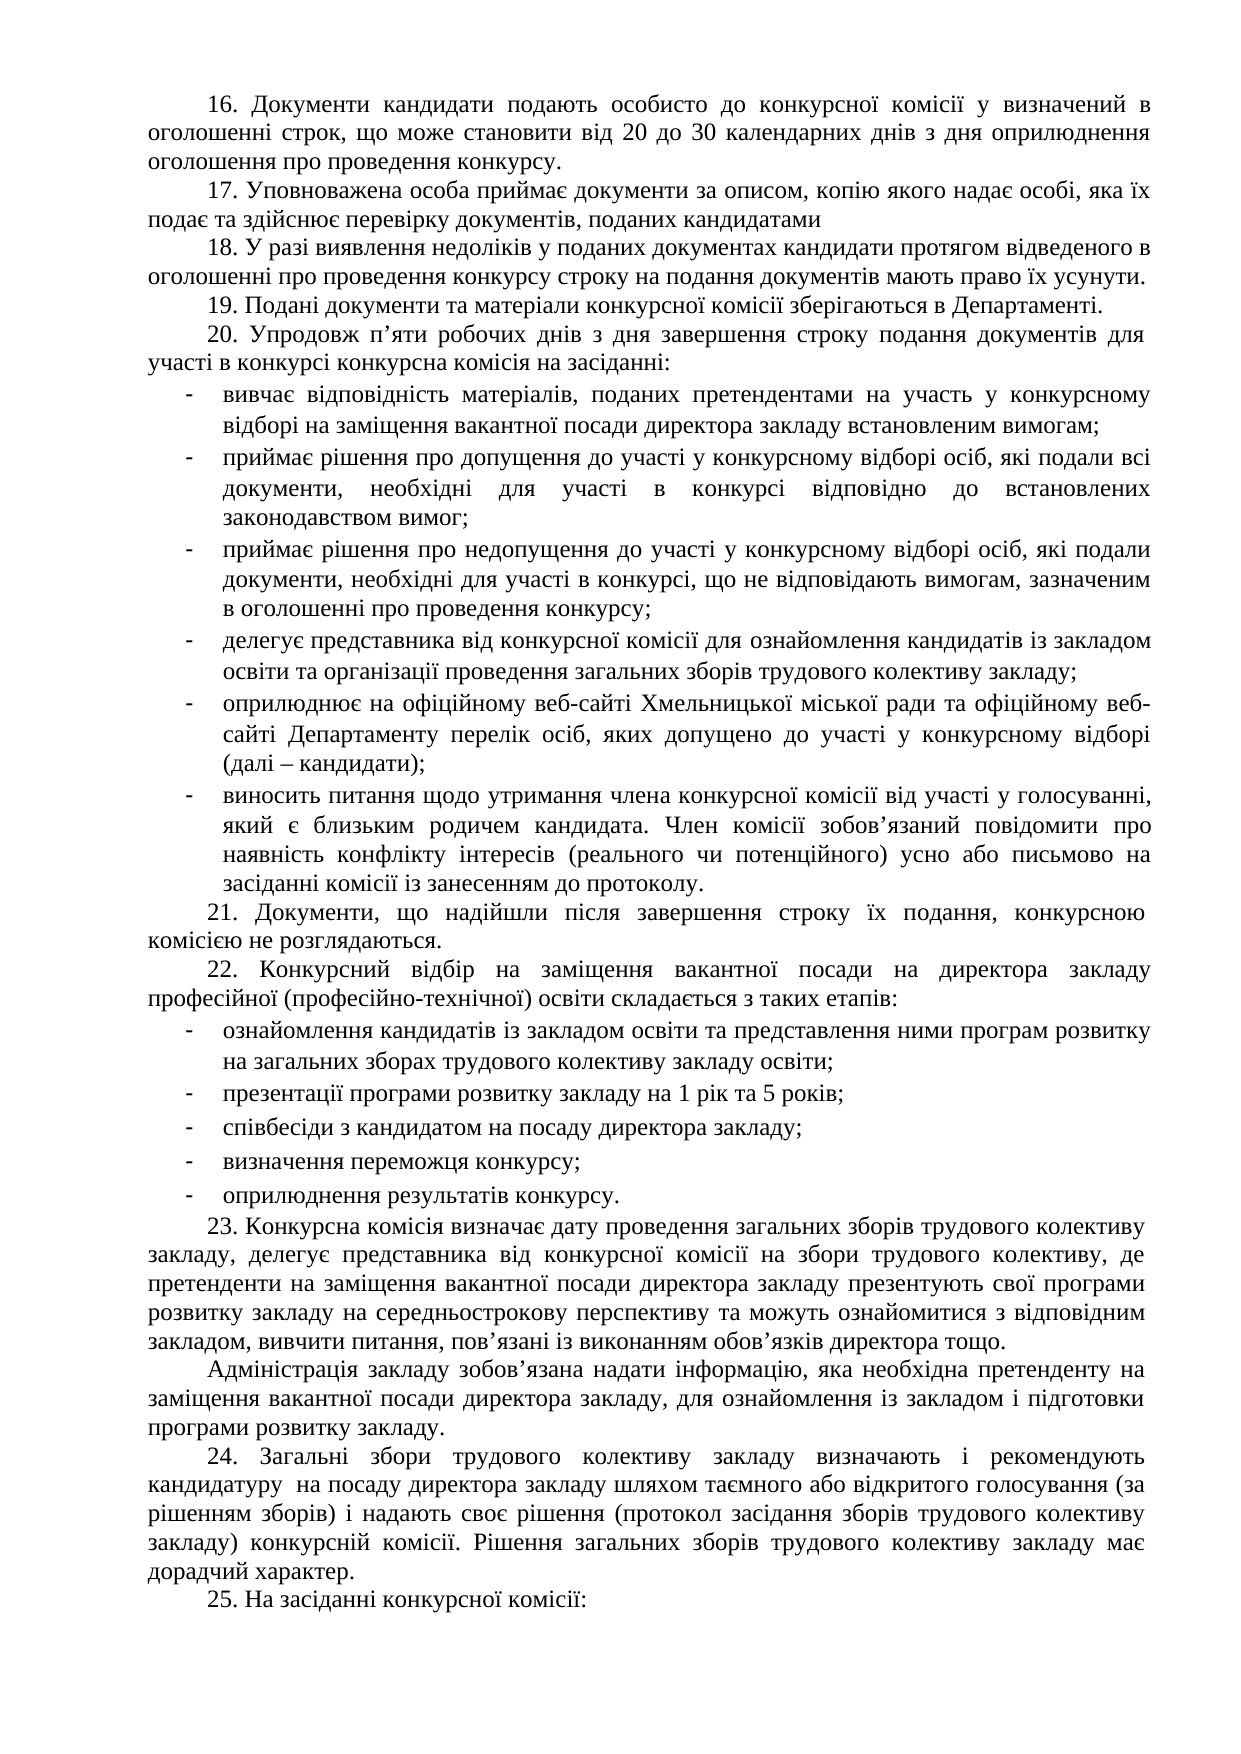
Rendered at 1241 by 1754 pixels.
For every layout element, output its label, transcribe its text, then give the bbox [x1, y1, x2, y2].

list делегує представника від конкурсної комісії для ознайомлення кандидатів із закладом освіти та організації проведення загальних зборів трудового колективу закладу; [185, 622, 1152, 685]
list приймає рішення про недопущення до участі у конкурсному відборі осіб, які подали документи, необхідні для участі в конкурсі, що не відповідають вимогам, зазначеним в оголошенні про проведення конкурсу; [185, 531, 1152, 622]
list оприлюднення результатів конкурсу. [185, 1177, 1152, 1211]
text 18. У разі виявлення недоліків у поданих документах кандидати протягом відведеного в оголошенні про проведення конкурсу строку на подання документів мають право їх усунути. [148, 232, 1152, 290]
list визначення переможця конкурсу; [185, 1143, 1152, 1177]
text 17. Уповноважена особа приймає документи за описом, копію якого надає особі, яка їх подає та здійснює перевірку документів, поданих кандидатами [148, 175, 1152, 232]
list виносить питання щодо утримання члена конкурсної комісії від участі у голосуванні, який є близьким родичем кандидата. Член комісії зобов’язаний повідомити про наявність конфлікту інтересів (реального чи потенційного) усно або письмово на засіданні комісії із занесенням до протоколу. [185, 776, 1152, 897]
text 20. Упродовж п’яти робочих днів з дня завершення строку подання документів для участі в конкурсі конкурсна комісія на засіданні: [148, 319, 1146, 376]
text 19. Подані документи та матеріали конкурсної комісії зберігаються в Департаменті. [148, 290, 1146, 319]
list приймає рішення про допущення до участі у конкурсному відборі осіб, які подали всі документи, необхідні для участі в конкурсі відповідно до встановлених законодавством вимог; [185, 439, 1152, 531]
text 25. На засіданні конкурсної комісії: [148, 1584, 1146, 1613]
text Адміністрація закладу зобов’язана надати інформацію, яка необхідна претенденту на заміщення вакантної посади директора закладу, для ознайомлення із закладом і підготовки програми розвитку закладу. [148, 1354, 1146, 1441]
list співбесіди з кандидатом на посаду директора закладу; [185, 1109, 1152, 1143]
text 16. Документи кандидати подають особисто до конкурсної комісії у визначений в оголошенні строк, що може становити від 20 до 30 календарних днів з дня оприлюднення оголошення про проведення конкурсу. [148, 89, 1152, 175]
list ознайомлення кандидатів із закладом освіти та представлення ними програм розвитку на загальних зборах трудового колективу закладу освіти; [185, 1012, 1152, 1074]
text 24. Загальні збори трудового колективу закладу визначають і рекомендують кандидатуру на посаду директора закладу шляхом таємного або відкритого голосування (за рішенням зборів) і надають своє рішення (протокол засідання зборів трудового колективу закладу) конкурсній комісії. Рішення загальних зборів трудового колективу закладу має дорадчий характер. [148, 1441, 1146, 1584]
text 21. Документи, що надійшли після завершення строку їх подання, конкурсною комісією не розглядаються. [148, 897, 1146, 954]
text 23. Конкурсна комісія визначає дату проведення загальних зборів трудового колективу закладу, делегує представника від конкурсної комісії на збори трудового колективу, де претенденти на заміщення вакантної посади директора закладу презентують свої програми розвитку закладу на середньострокову перспективу та можуть ознайомитися з відповідним закладом, вивчити питання, пов’язані із виконанням обов’язків директора тощо. [148, 1211, 1146, 1354]
list оприлюднює на офіційному веб-сайті Хмельницької міської ради та офіційному веб-сайті Департаменту перелік осіб, яких допущено до участі у конкурсному відборі (далі – кандидати); [185, 685, 1152, 776]
text 22. Конкурсний відбір на заміщення вакантної посади на директора закладу професійної (професійно-технічної) освіти складається з таких етапів: [148, 954, 1152, 1012]
list вивчає відповідність матеріалів, поданих претендентами на участь у конкурсному відборі на заміщення вакантної посади директора закладу встановленим вимогам; [185, 376, 1152, 439]
list презентації програми розвитку закладу на 1 рік та 5 років; [185, 1074, 1152, 1109]
